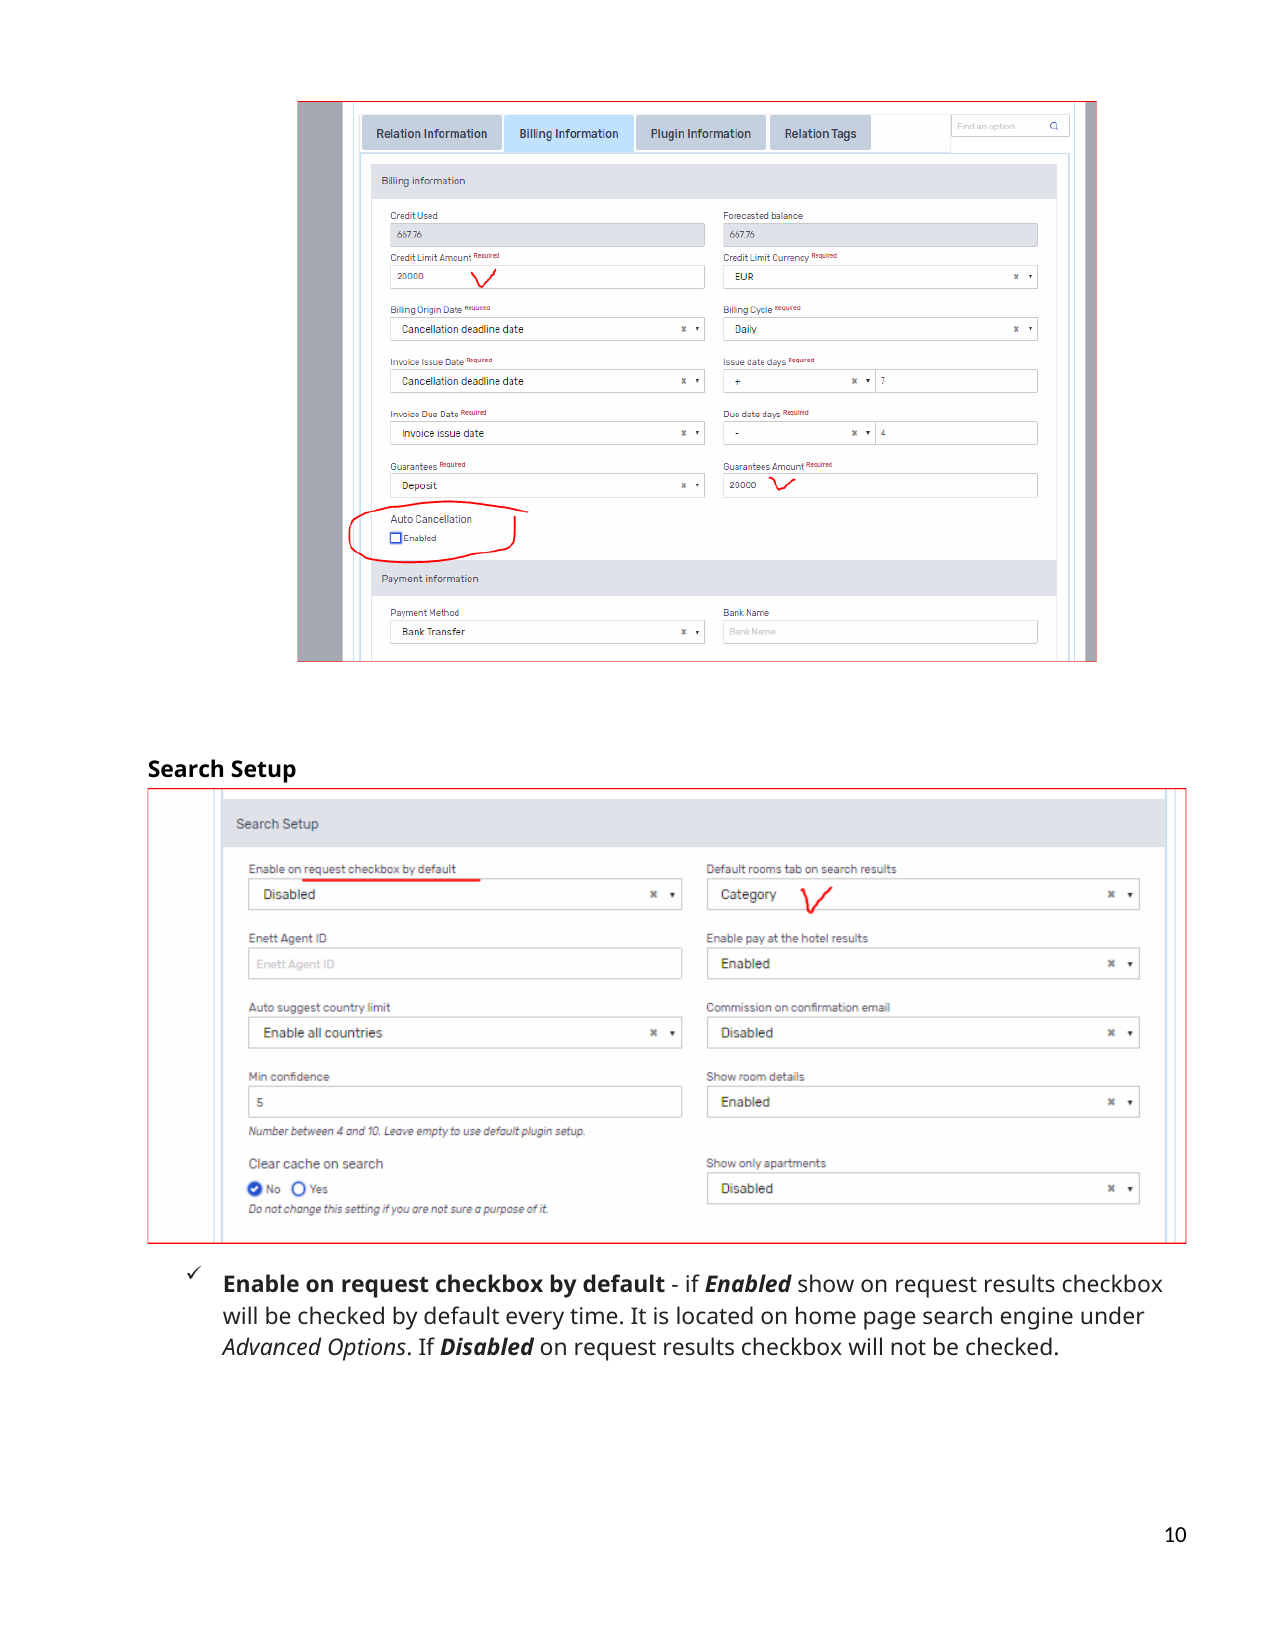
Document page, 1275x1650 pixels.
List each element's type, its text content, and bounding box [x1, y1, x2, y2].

picture [297, 101, 1097, 662]
list Enable on request checkbox by default - if Enabled show on request results checkbox will be checked by default every time. It is located on home page search engine under Advanced Options. If Disabled on request results checkbox will not be checked. [185, 1268, 1186, 1362]
picture [147, 788, 1187, 1244]
subtitle Search Setup [148, 753, 1186, 784]
